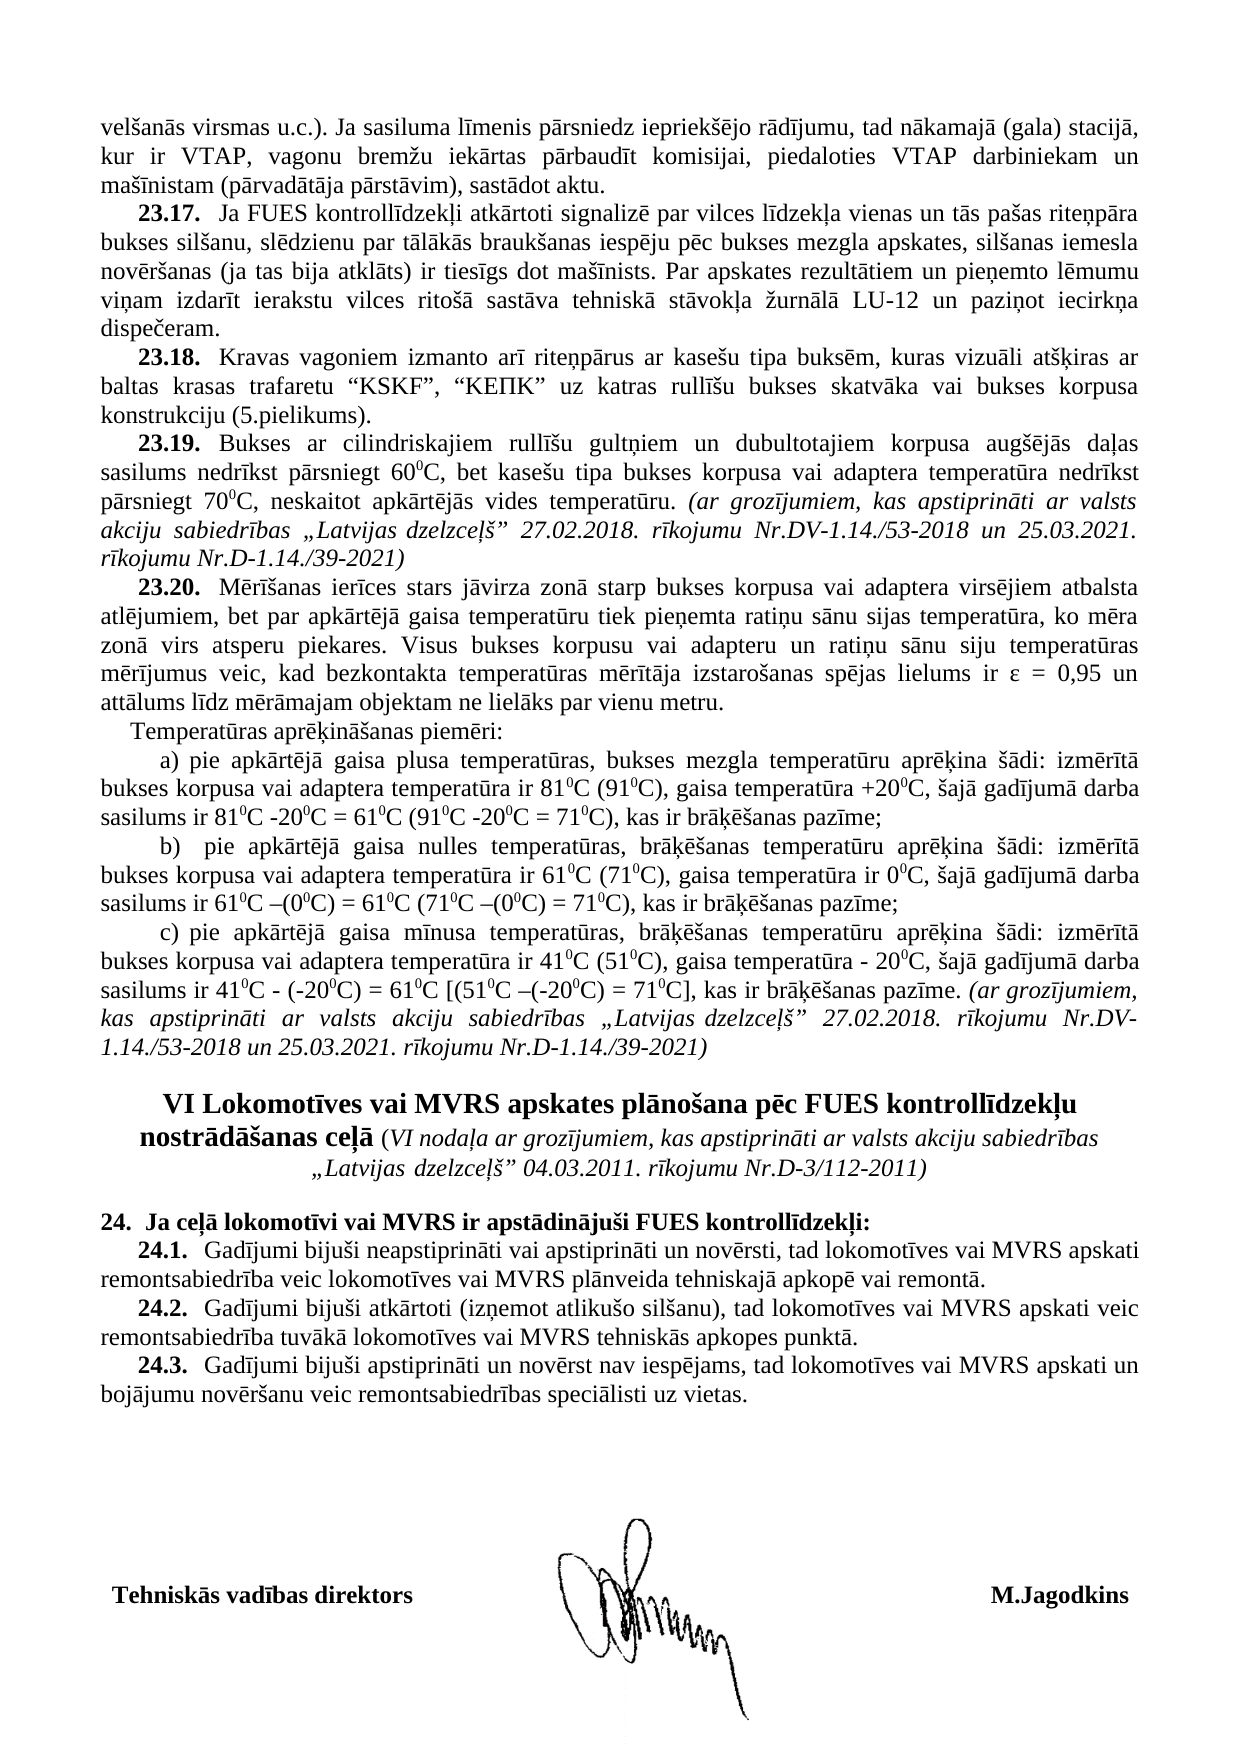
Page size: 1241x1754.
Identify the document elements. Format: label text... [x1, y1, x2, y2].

list pie apkārtējā gaisa plusa temperatūras, bukses mezgla temperatūru aprēķina šādi: izmērītā bukses korpusa vai adaptera temperatūra ir 810C (910C), gaisa temperatūra +200C, šajā gadījumā darba sasilums ir 810C -200C = 610C (910C -200C = 710C), kas ir brāķēšanas pazīme; [100, 745, 1140, 831]
list Gadījumi bijuši apstiprināti un novērst nav iespējams, tad lokomotīves vai MVRS apskati un bojājumu novēršanu veic remontsabiedrības speciālisti uz vietas. [100, 1351, 1140, 1408]
list Kravas vagoniem izmanto arī riteņpārus ar kasešu tipa buksēm, kuras vizuāli atšķiras ar baltas krasas trafaretu “KSKF”, “KEПK” uz katras rullīšu bukses skatvāka vai bukses korpusa konstrukciju (5.pielikums). [100, 342, 1140, 428]
text Temperatūras aprēķināšanas piemēri: [100, 716, 1140, 745]
list Gadījumi bijuši neapstiprināti vai apstiprināti un novērsti, tad lokomotīves vai MVRS apskati remontsabiedrība veic lokomotīves vai MVRS plānveida tehniskajā apkopē vai remontā. [100, 1236, 1140, 1293]
table_header Tehniskās vadības direktors [100, 1581, 620, 1609]
table_header M.Jagodkins [620, 1581, 1140, 1609]
text VI Lokomotīves vai MVRS apskates plānošana pēc FUES kontrollīdzekļu nostrādāšanas ceļā (VI nodaļa ar grozījumiem, kas apstiprināti ar valsts akciju sabiedrības „Latvijas dzelzceļš” 04.03.2011. rīkojumu Nr.D-3/112-2011) [100, 1086, 1140, 1182]
picture [545, 1507, 780, 1581]
list Mērīšanas ierīces stars jāvirza zonā starp bukses korpusa vai adaptera virsējiem atbalsta atlējumiem, bet par apkārtējā gaisa temperatūru tiek pieņemta ratiņu sānu sijas temperatūra, ko mēra zonā virs atsperu piekares. Visus bukses korpusu vai adapteru un ratiņu sānu siju temperatūras mērījumus veic, kad bezkontakta temperatūras mērītāja izstarošanas spējas lielums ir ε = 0,95 un attālums līdz mērāmajam objektam ne lielāks par vienu metru. [100, 572, 1140, 716]
picture [545, 1609, 780, 1751]
list Gadījumi bijuši atkārtoti (izņemot atlikušo silšanu), tad lokomotīves vai MVRS apskati veic remontsabiedrība tuvākā lokomotīves vai MVRS tehniskās apkopes punktā. [100, 1293, 1140, 1351]
list Bukses ar cilindriskajiem rullīšu gultņiem un dubultotajiem korpusa augšējās daļas sasilums nedrīkst pārsniegt 600C, bet kasešu tipa bukses korpusa vai adaptera temperatūra nedrīkst pārsniegt 700C, neskaitot apkārtējās vides temperatūru. (ar grozījumiem, kas apstiprināti ar valsts akciju sabiedrības „Latvijas dzelzceļš” 27.02.2018. rīkojumu Nr.DV-1.14./53-2018 un 25.03.2021. rīkojumu Nr.D-1.14./39-2021) [100, 428, 1140, 572]
list pie apkārtējā gaisa mīnusa temperatūras, brāķēšanas temperatūru aprēķina šādi: izmērītā bukses korpusa vai adaptera temperatūra ir 410C (510C), gaisa temperatūra - 200C, šajā gadījumā darba sasilums ir 410C - (-200C) = 610C [(510C –(-200C) = 710C], kas ir brāķēšanas pazīme. (ar grozījumiem, kas apstiprināti ar valsts akciju sabiedrības „Latvijas dzelzceļš” 27.02.2018. rīkojumu Nr.DV-1.14./53-2018 un 25.03.2021. rīkojumu Nr.D-1.14./39-2021) [100, 917, 1140, 1061]
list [100, 112, 1140, 198]
list Ja ceļā lokomotīvi vai MVRS ir apstādinājuši FUES kontrollīdzekļi: [100, 1207, 1140, 1236]
list Ja FUES kontrollīdzekļi atkārtoti signalizē par vilces līdzekļa vienas un tās pašas riteņpāra bukses silšanu, slēdzienu par tālākās braukšanas iespēju pēc bukses mezgla apskates, silšanas iemesla novēršanas (ja tas bija atklāts) ir tiesīgs dot mašīnists. Par apskates rezultātiem un pieņemto lēmumu viņam izdarīt ierakstu vilces ritošā sastāva tehniskā stāvokļa žurnālā LU-12 un paziņot iecirkņa dispečeram. [100, 198, 1140, 342]
list pie apkārtējā gaisa nulles temperatūras, brāķēšanas temperatūru aprēķina šādi: izmērītā bukses korpusa vai adaptera temperatūra ir 610C (710C), gaisa temperatūra ir 00C, šajā gadījumā darba sasilums ir 610C –(00C) = 610C (710C –(00C) = 710C), kas ir brāķēšanas pazīme; [100, 831, 1140, 917]
